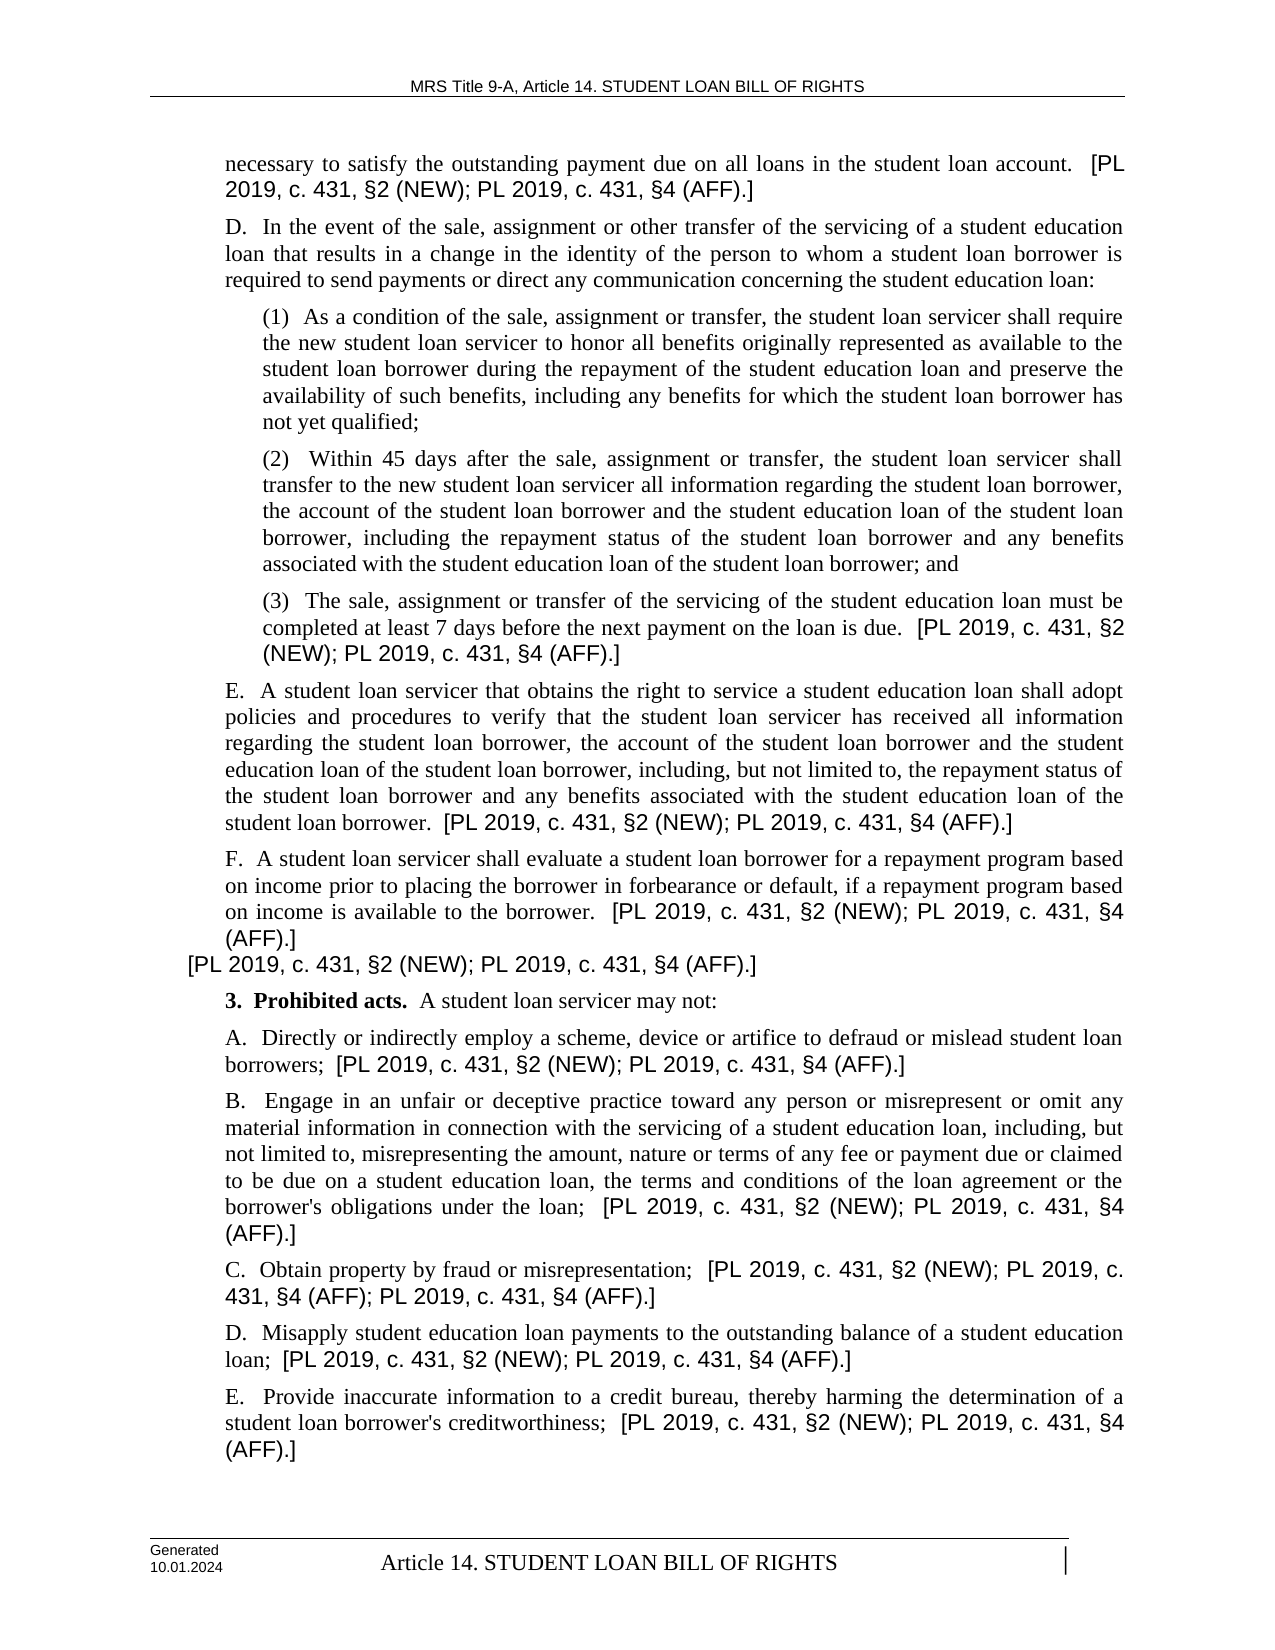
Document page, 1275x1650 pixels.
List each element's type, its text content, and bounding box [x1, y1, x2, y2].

text E. Provide inaccurate information to a credit bureau, thereby harming the determination of a student loan borrower's creditworthiness; [PL 2019, c. 431, §2 (NEW); PL 2019, c. 431, §4 (AFF).] [225, 1383, 1125, 1462]
text C. Obtain property by fraud or misrepresentation; [PL 2019, c. 431, §2 (NEW); PL 2019, c. 431, §4 (AFF); PL 2019, c. 431, §4 (AFF).] [225, 1256, 1125, 1309]
text D. Misapply student education loan payments to the outstanding balance of a student education loan; [PL 2019, c. 431, §2 (NEW); PL 2019, c. 431, §4 (AFF).] [225, 1319, 1125, 1372]
text E. A student loan servicer that obtains the right to service a student education loan shall adopt policies and procedures to verify that the student loan servicer has received all information regarding the student loan borrower, the account of the student loan borrower and the student education loan of the student loan borrower, including, but not limited to, the repayment status of the student loan borrower and any benefits associated with the student education loan of the student loan borrower. [PL 2019, c. 431, §2 (NEW); PL 2019, c. 431, §4 (AFF).] [225, 677, 1125, 835]
text D. In the event of the sale, assignment or other transfer of the servicing of a student education loan that results in a change in the identity of the person to whom a student loan borrower is required to send payments or direct any communication concerning the student education loan: [225, 213, 1125, 292]
text (1) As a condition of the sale, assignment or transfer, the student loan servicer shall require the new student loan servicer to honor all benefits originally represented as available to the student loan borrower during the repayment of the student education loan and preserve the availability of such benefits, including any benefits for which the student loan borrower has not yet qualified; [262, 303, 1125, 434]
text (2) Within 45 days after the sale, assignment or transfer, the student loan servicer shall transfer to the new student loan servicer all information regarding the student loan borrower, the account of the student loan borrower and the student education loan of the student loan borrower, including the repayment status of the student loan borrower and any benefits associated with the student education loan of the student loan borrower; and [262, 445, 1125, 577]
text B. Engage in an unfair or deceptive practice toward any person or misrepresent or omit any material information in connection with the servicing of a student education loan, including, but not limited to, misrepresenting the amount, nature or terms of any fee or payment due or claimed to be due on a student education loan, the terms and conditions of the loan agreement or the borrower's obligations under the loan; [PL 2019, c. 431, §2 (NEW); PL 2019, c. 431, §4 (AFF).] [225, 1088, 1125, 1246]
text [225, 150, 1125, 203]
text 3. Prohibited acts. A student loan servicer may not: [187, 988, 1125, 1014]
text A. Directly or indirectly employ a scheme, device or artifice to defraud or mislead student loan borrowers; [PL 2019, c. 431, §2 (NEW); PL 2019, c. 431, §4 (AFF).] [225, 1024, 1125, 1077]
text (3) The sale, assignment or transfer of the servicing of the student education loan must be completed at least 7 days before the next payment on the loan is due. [PL 2019, c. 431, §2 (NEW); PL 2019, c. 431, §4 (AFF).] [262, 587, 1125, 666]
text [PL 2019, c. 431, §2 (NEW); PL 2019, c. 431, §4 (AFF).] [187, 951, 1125, 977]
text F. A student loan servicer shall evaluate a student loan borrower for a repayment program based on income prior to placing the borrower in forbearance or default, if a repayment program based on income is available to the borrower. [PL 2019, c. 431, §2 (NEW); PL 2019, c. 431, §4 (AFF).] [225, 845, 1125, 951]
